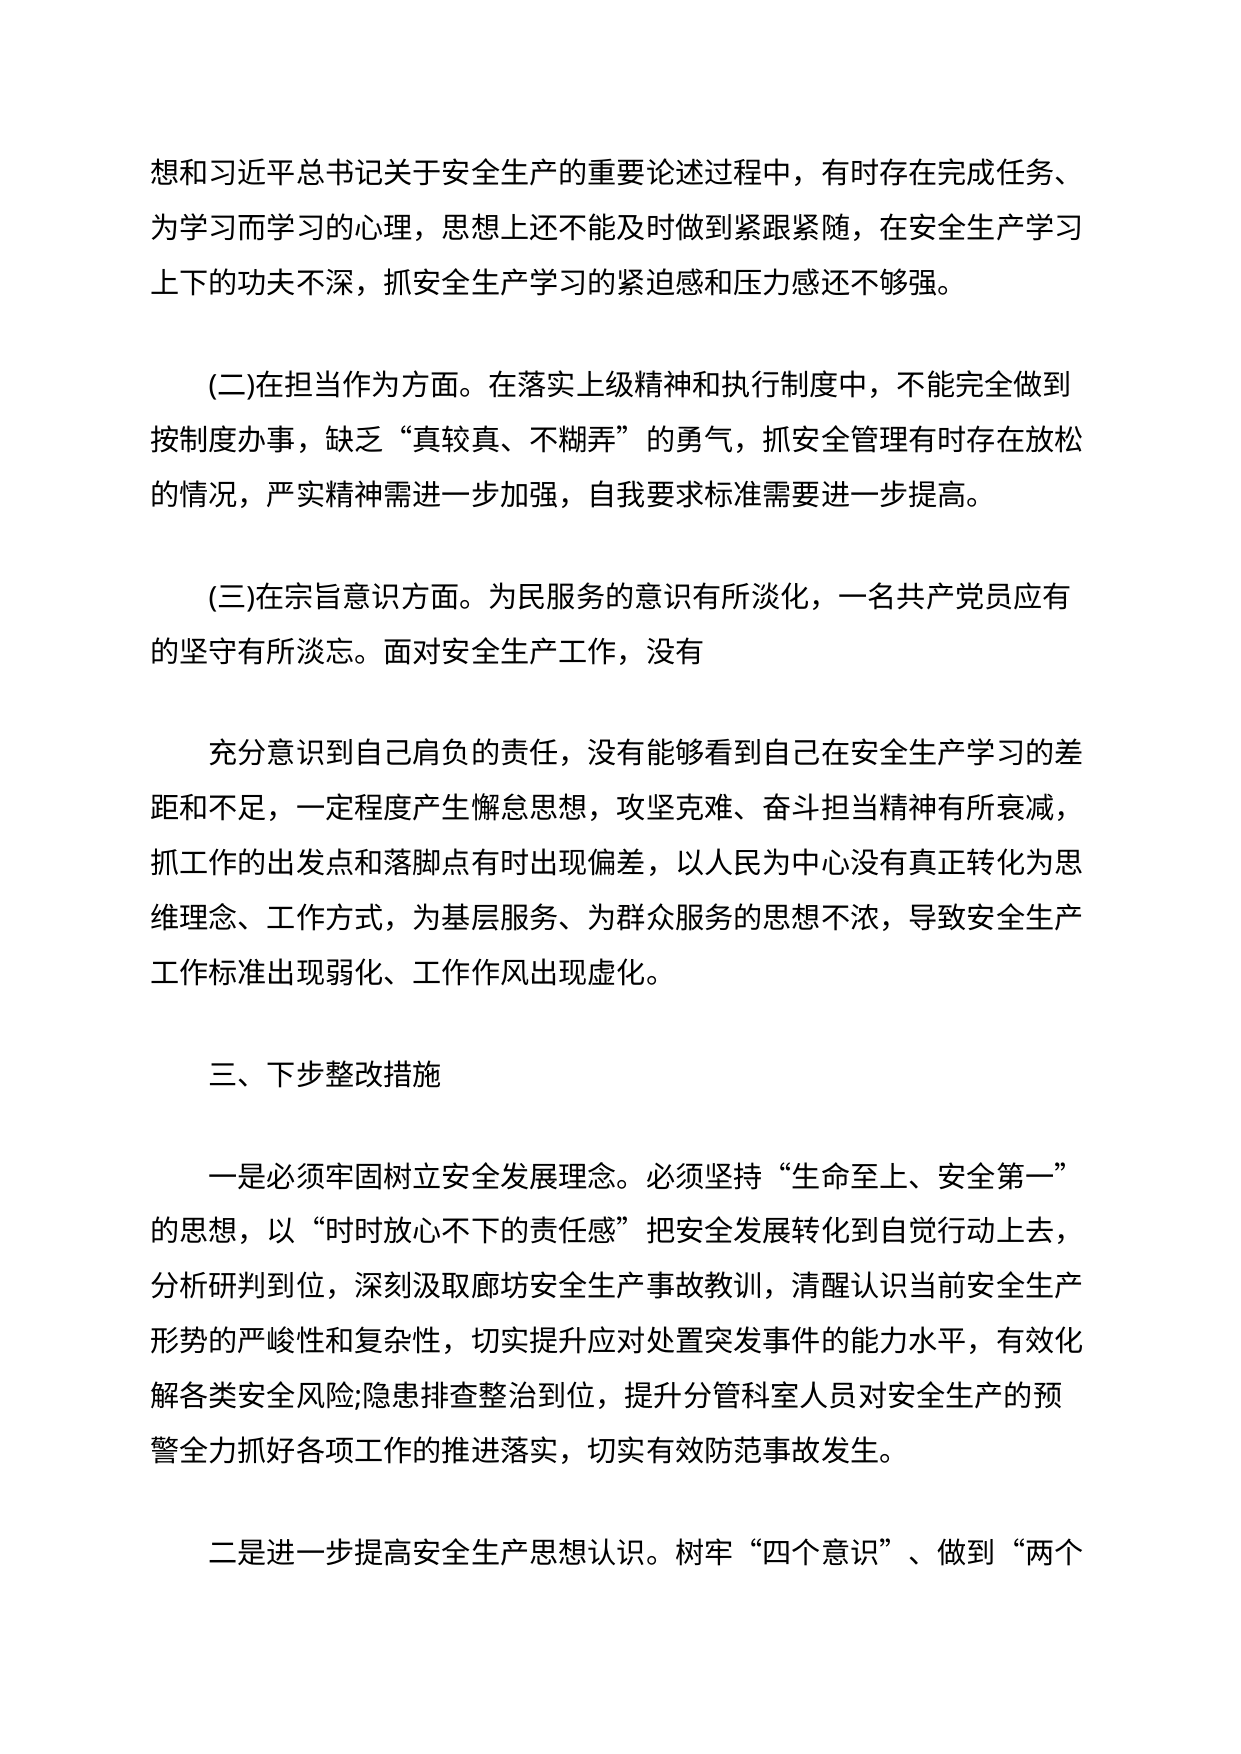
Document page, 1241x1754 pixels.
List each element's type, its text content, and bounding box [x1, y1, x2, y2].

text 三、下步整改措施 [150, 1051, 1090, 1094]
text (三)在宗旨意识方面。为民服务的意识有所淡化，一名共产党员应有的坚守有所淡忘。面对安全生产工作，没有 [150, 573, 1090, 671]
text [150, 150, 1090, 302]
text 一是必须牢固树立安全发展理念。必须坚持“生命至上、安全第一”的思想，以“时时放心不下的责任感”把安全发展转化到自觉行动上去，分析研判到位，深刻汲取廊坊安全生产事故教训，清醒认识当前安全生产形势的严峻性和复杂性，切实提升应对处置突发事件的能力水平，有效化解各类安全风险;隐患排查整治到位，提升分管科室人员对安全生产的预警全力抓好各项工作的推进落实，切实有效防范事故发生。 [150, 1153, 1090, 1470]
text 充分意识到自己肩负的责任，没有能够看到自己在安全生产学习的差距和不足，一定程度产生懈怠思想，攻坚克难、奋斗担当精神有所衰减，抓工作的出发点和落脚点有时出现偏差，以人民为中心没有真正转化为思维理念、工作方式，为基层服务、为群众服务的思想不浓，导致安全生产工作标准出现弱化、工作作风出现虚化。 [150, 730, 1090, 992]
text (二)在担当作为方面。在落实上级精神和执行制度中，不能完全做到按制度办事，缺乏“真较真、不糊弄”的勇气，抓安全管理有时存在放松的情况，严实精神需进一步加强，自我要求标准需要进一步提高。 [150, 362, 1090, 514]
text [150, 1529, 1090, 1572]
